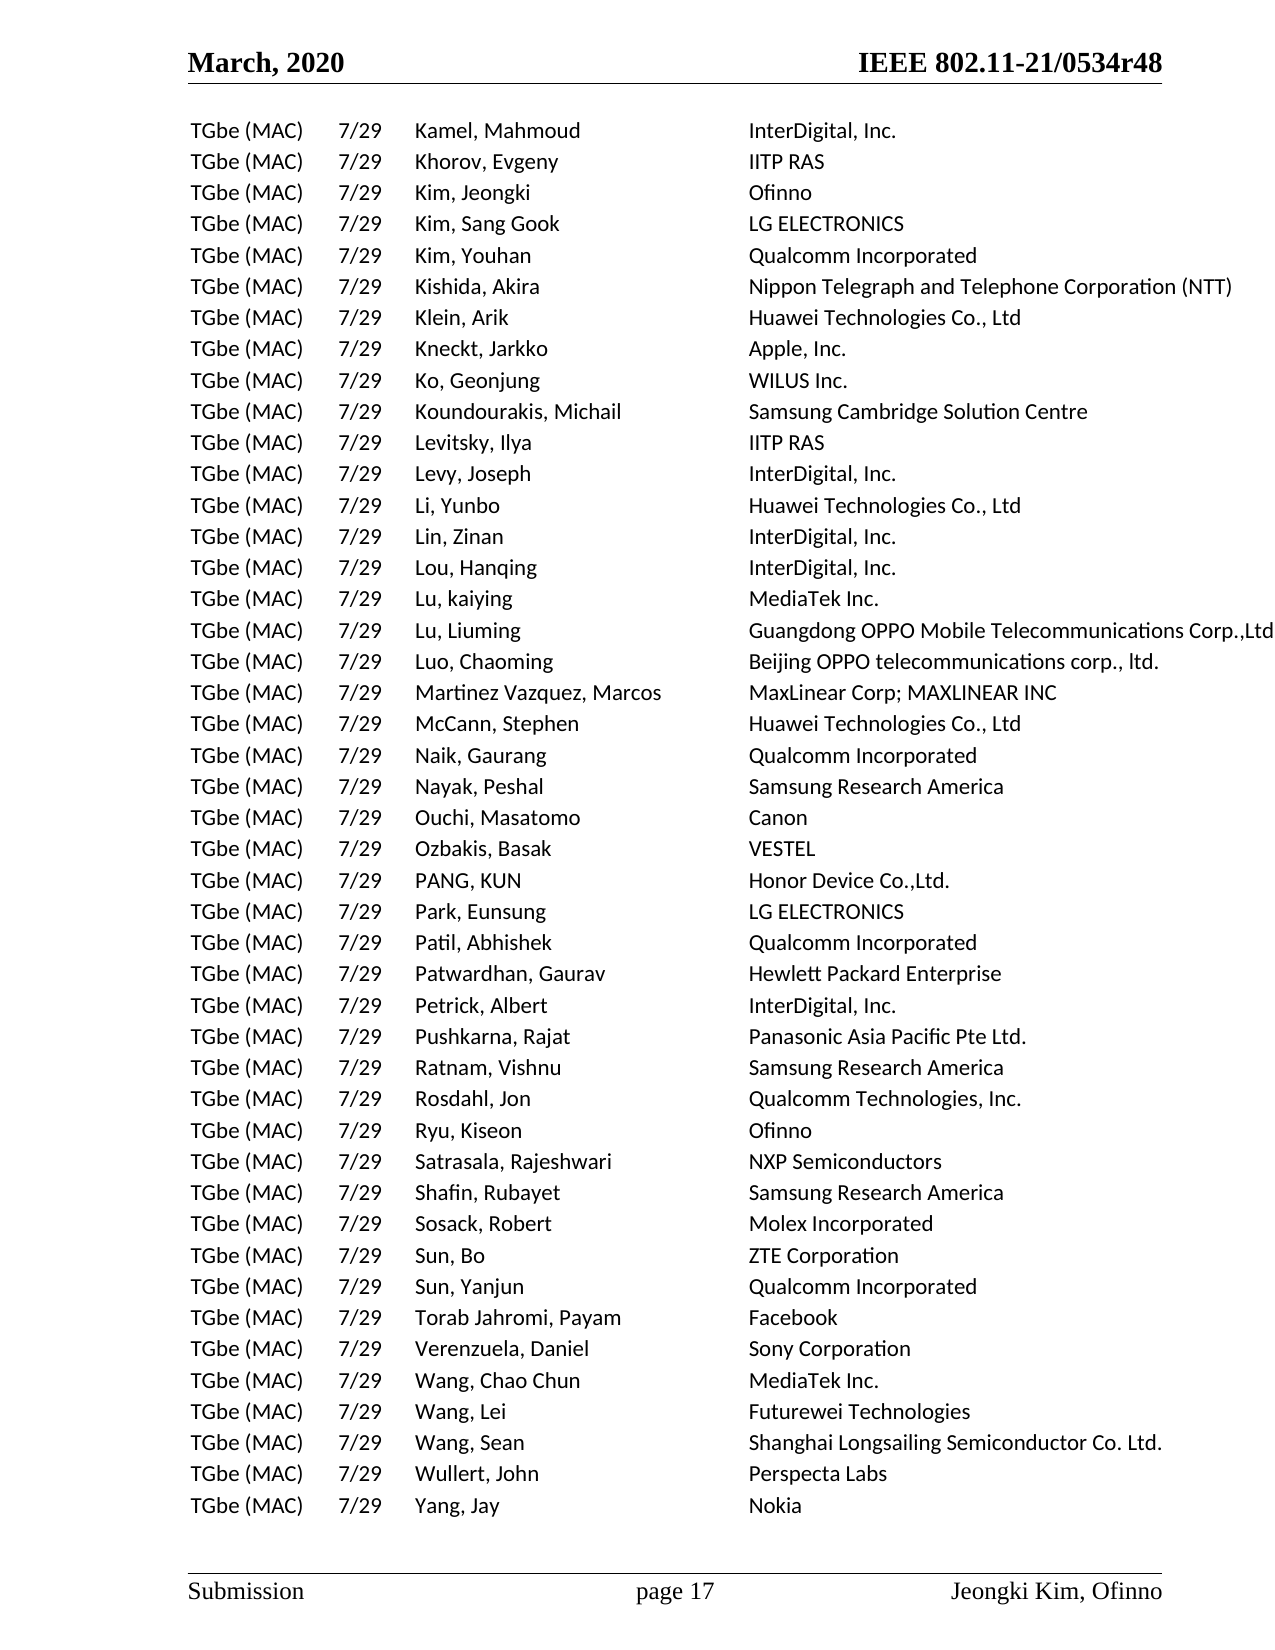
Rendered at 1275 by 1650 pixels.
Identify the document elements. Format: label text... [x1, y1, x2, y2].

table_cell Ryu, Kiseon [414, 1113, 747, 1144]
table_cell Wang, Chao Chun [414, 1363, 747, 1394]
table_cell Sosack, Robert [414, 1206, 747, 1237]
table_cell PANG, KUN [414, 863, 747, 894]
table_cell Nippon Telegraph and Telephone Corporation (NTT) [747, 269, 1275, 300]
table_cell 7/29 [306, 206, 413, 237]
table_cell TGbe (MAC) [188, 363, 306, 394]
table_cell Ozbakis, Basak [414, 831, 747, 862]
table_cell TGbe (MAC) [188, 1456, 306, 1487]
table_cell Lou, Hanqing [414, 550, 747, 581]
table_cell TGbe (MAC) [188, 894, 306, 925]
table_cell TGbe (MAC) [188, 613, 306, 644]
table_cell TGbe (MAC) [188, 1175, 306, 1206]
table_cell Samsung Research America [747, 1050, 1275, 1081]
table_cell TGbe (MAC) [188, 1394, 306, 1425]
table_cell 7/29 [306, 1425, 413, 1456]
table_cell TGbe (MAC) [188, 550, 306, 581]
table_cell 7/29 [306, 1238, 413, 1269]
table_cell 7/29 [306, 644, 413, 675]
table_cell McCann, Stephen [414, 706, 747, 737]
table_cell 7/29 [306, 1456, 413, 1487]
table_cell TGbe (MAC) [188, 644, 306, 675]
table_cell Koundourakis, Michail [414, 394, 747, 425]
table_cell Klein, Arik [414, 300, 747, 331]
table_cell 7/29 [306, 1019, 413, 1050]
table_cell TGbe (MAC) [188, 1113, 306, 1144]
table_cell Khorov, Evgeny [414, 144, 747, 175]
table_cell TGbe (MAC) [188, 269, 306, 300]
table_cell Nayak, Peshal [414, 769, 747, 800]
table_cell Apple, Inc. [747, 331, 1275, 362]
table_cell IITP RAS [747, 144, 1275, 175]
table_cell 7/29 [306, 175, 413, 206]
table_cell Samsung Research America [747, 1175, 1275, 1206]
table_cell Qualcomm Incorporated [747, 738, 1275, 769]
table_cell Naik, Gaurang [414, 738, 747, 769]
table_cell 7/29 [306, 488, 413, 519]
table_cell TGbe (MAC) [188, 738, 306, 769]
table_cell 7/29 [306, 331, 413, 362]
table_cell TGbe (MAC) [188, 1050, 306, 1081]
table_cell InterDigital, Inc. [747, 988, 1275, 1019]
table_cell 7/29 [306, 769, 413, 800]
table_cell TGbe (MAC) [188, 956, 306, 987]
table_cell Petrick, Albert [414, 988, 747, 1019]
table_cell TGbe (MAC) [188, 1363, 306, 1394]
table_cell TGbe (MAC) [188, 706, 306, 737]
table_cell IITP RAS [747, 425, 1275, 456]
table_cell Perspecta Labs [747, 1456, 1275, 1487]
table_cell 7/29 [306, 613, 413, 644]
table_cell TGbe (MAC) [188, 1019, 306, 1050]
table_cell TGbe (MAC) [188, 769, 306, 800]
table_cell Kim, Jeongki [414, 175, 747, 206]
table_cell 7/29 [306, 425, 413, 456]
table_cell 7/29 [306, 269, 413, 300]
table_cell 7/29 [306, 1300, 413, 1331]
table_cell 7/29 [306, 1144, 413, 1175]
table_cell Satrasala, Rajeshwari [414, 1144, 747, 1175]
table_cell LG ELECTRONICS [747, 206, 1275, 237]
table_cell Sun, Yanjun [414, 1269, 747, 1300]
table_cell 7/29 [306, 863, 413, 894]
table_cell InterDigital, Inc. [747, 456, 1275, 487]
table_cell 7/29 [306, 706, 413, 737]
table_cell Yang, Jay [414, 1488, 747, 1519]
table_cell Samsung Cambridge Solution Centre [747, 394, 1275, 425]
table_cell 7/29 [306, 831, 413, 862]
table_cell Martinez Vazquez, Marcos [414, 675, 747, 706]
table_cell 7/29 [306, 800, 413, 831]
table_cell TGbe (MAC) [188, 925, 306, 956]
table_cell Park, Eunsung [414, 894, 747, 925]
table_cell TGbe (MAC) [188, 175, 306, 206]
table_cell Rosdahl, Jon [414, 1081, 747, 1112]
table_cell Hewlett Packard Enterprise [747, 956, 1275, 987]
table_cell 7/29 [306, 394, 413, 425]
table_cell Qualcomm Incorporated [747, 925, 1275, 956]
table_cell Levy, Joseph [414, 456, 747, 487]
table_cell Guangdong OPPO Mobile Telecommunications Corp.,Ltd [747, 613, 1275, 644]
table_cell ZTE Corporation [747, 1238, 1275, 1269]
table_cell TGbe (MAC) [188, 519, 306, 550]
table_cell Wullert, John [414, 1456, 747, 1487]
table_cell Li, Yunbo [414, 488, 747, 519]
table_cell TGbe (MAC) [188, 206, 306, 237]
table_cell TGbe (MAC) [188, 488, 306, 519]
table_cell Canon [747, 800, 1275, 831]
table_cell Panasonic Asia Pacific Pte Ltd. [747, 1019, 1275, 1050]
table_cell Ko, Geonjung [414, 363, 747, 394]
table_cell TGbe (MAC) [188, 425, 306, 456]
table_cell 7/29 [306, 300, 413, 331]
table_cell 7/29 [306, 238, 413, 269]
table_cell Patwardhan, Gaurav [414, 956, 747, 987]
table_cell VESTEL [747, 831, 1275, 862]
table_cell Luo, Chaoming [414, 644, 747, 675]
table_cell Torab Jahromi, Payam [414, 1300, 747, 1331]
table_cell Pushkarna, Rajat [414, 1019, 747, 1050]
table_cell Levitsky, Ilya [414, 425, 747, 456]
table_cell TGbe (MAC) [188, 1081, 306, 1112]
table_cell TGbe (MAC) [188, 988, 306, 1019]
table_cell 7/29 [306, 1363, 413, 1394]
table_cell Wang, Lei [414, 1394, 747, 1425]
table_cell 7/29 [306, 1113, 413, 1144]
table_cell NXP Semiconductors [747, 1144, 1275, 1175]
table_cell 7/29 [306, 456, 413, 487]
table_cell TGbe (MAC) [188, 456, 306, 487]
table_cell Lu, Liuming [414, 613, 747, 644]
table_cell Nokia [747, 1488, 1275, 1519]
table_cell Patil, Abhishek [414, 925, 747, 956]
table_cell Shanghai Longsailing Semiconductor Co. Ltd. [747, 1425, 1275, 1456]
table_cell Shafin, Rubayet [414, 1175, 747, 1206]
table_cell Lin, Zinan [414, 519, 747, 550]
table_cell TGbe (MAC) [188, 238, 306, 269]
table_cell 7/29 [306, 1081, 413, 1112]
table_cell MediaTek Inc. [747, 1363, 1275, 1394]
table_cell TGbe (MAC) [188, 113, 306, 144]
table_cell 7/29 [306, 894, 413, 925]
table_cell Kneckt, Jarkko [414, 331, 747, 362]
table_cell TGbe (MAC) [188, 1300, 306, 1331]
table_cell 7/29 [306, 956, 413, 987]
table_cell 7/29 [306, 1175, 413, 1206]
table_cell TGbe (MAC) [188, 675, 306, 706]
table_cell Qualcomm Technologies, Inc. [747, 1081, 1275, 1112]
table_cell Beijing OPPO telecommunications corp., ltd. [747, 644, 1275, 675]
table_cell TGbe (MAC) [188, 1144, 306, 1175]
table_cell 7/29 [306, 1206, 413, 1237]
table_cell Honor Device Co.,Ltd. [747, 863, 1275, 894]
table_cell 7/29 [306, 581, 413, 612]
table_cell Kamel, Mahmoud [414, 113, 747, 144]
table_cell Lu, kaiying [414, 581, 747, 612]
table_cell TGbe (MAC) [188, 800, 306, 831]
table_cell 7/29 [306, 1269, 413, 1300]
table_cell Molex Incorporated [747, 1206, 1275, 1237]
table_cell InterDigital, Inc. [747, 519, 1275, 550]
table_cell TGbe (MAC) [188, 1238, 306, 1269]
table_cell 7/29 [306, 550, 413, 581]
table_cell TGbe (MAC) [188, 863, 306, 894]
table_cell 7/29 [306, 519, 413, 550]
table_cell InterDigital, Inc. [747, 550, 1275, 581]
table_cell TGbe (MAC) [188, 331, 306, 362]
table_cell MediaTek Inc. [747, 581, 1275, 612]
table_cell MaxLinear Corp; MAXLINEAR INC [747, 675, 1275, 706]
table_cell Ofinno [747, 175, 1275, 206]
table_cell TGbe (MAC) [188, 394, 306, 425]
table_cell 7/29 [306, 1394, 413, 1425]
table_cell TGbe (MAC) [188, 300, 306, 331]
table_cell TGbe (MAC) [188, 1206, 306, 1237]
table_cell Ratnam, Vishnu [414, 1050, 747, 1081]
table_cell TGbe (MAC) [188, 1269, 306, 1300]
table_cell Samsung Research America [747, 769, 1275, 800]
table_cell Verenzuela, Daniel [414, 1331, 747, 1362]
table_cell Sun, Bo [414, 1238, 747, 1269]
table_cell WILUS Inc. [747, 363, 1275, 394]
table_cell Kim, Sang Gook [414, 206, 747, 237]
table_cell InterDigital, Inc. [747, 113, 1275, 144]
table_cell Futurewei Technologies [747, 1394, 1275, 1425]
table_cell TGbe (MAC) [188, 1425, 306, 1456]
table_cell 7/29 [306, 738, 413, 769]
table_cell 7/29 [306, 113, 413, 144]
table_cell TGbe (MAC) [188, 581, 306, 612]
table_cell Qualcomm Incorporated [747, 238, 1275, 269]
table_cell Qualcomm Incorporated [747, 1269, 1275, 1300]
table_cell LG ELECTRONICS [747, 894, 1275, 925]
table_cell TGbe (MAC) [188, 1488, 306, 1519]
table_cell Huawei Technologies Co., Ltd [747, 300, 1275, 331]
table_cell 7/29 [306, 675, 413, 706]
table_cell Facebook [747, 1300, 1275, 1331]
table_cell TGbe (MAC) [188, 144, 306, 175]
table_cell Ouchi, Masatomo [414, 800, 747, 831]
table_cell Kishida, Akira [414, 269, 747, 300]
table_cell TGbe (MAC) [188, 1331, 306, 1362]
table_cell 7/29 [306, 1488, 413, 1519]
table_cell 7/29 [306, 1331, 413, 1362]
table_cell Huawei Technologies Co., Ltd [747, 706, 1275, 737]
table_cell Kim, Youhan [414, 238, 747, 269]
table_cell Sony Corporation [747, 1331, 1275, 1362]
table_cell 7/29 [306, 1050, 413, 1081]
table_cell 7/29 [306, 925, 413, 956]
table_cell Ofinno [747, 1113, 1275, 1144]
table_cell 7/29 [306, 144, 413, 175]
table_cell Huawei Technologies Co., Ltd [747, 488, 1275, 519]
table_cell Wang, Sean [414, 1425, 747, 1456]
table_cell 7/29 [306, 363, 413, 394]
table_cell TGbe (MAC) [188, 831, 306, 862]
table_cell 7/29 [306, 988, 413, 1019]
